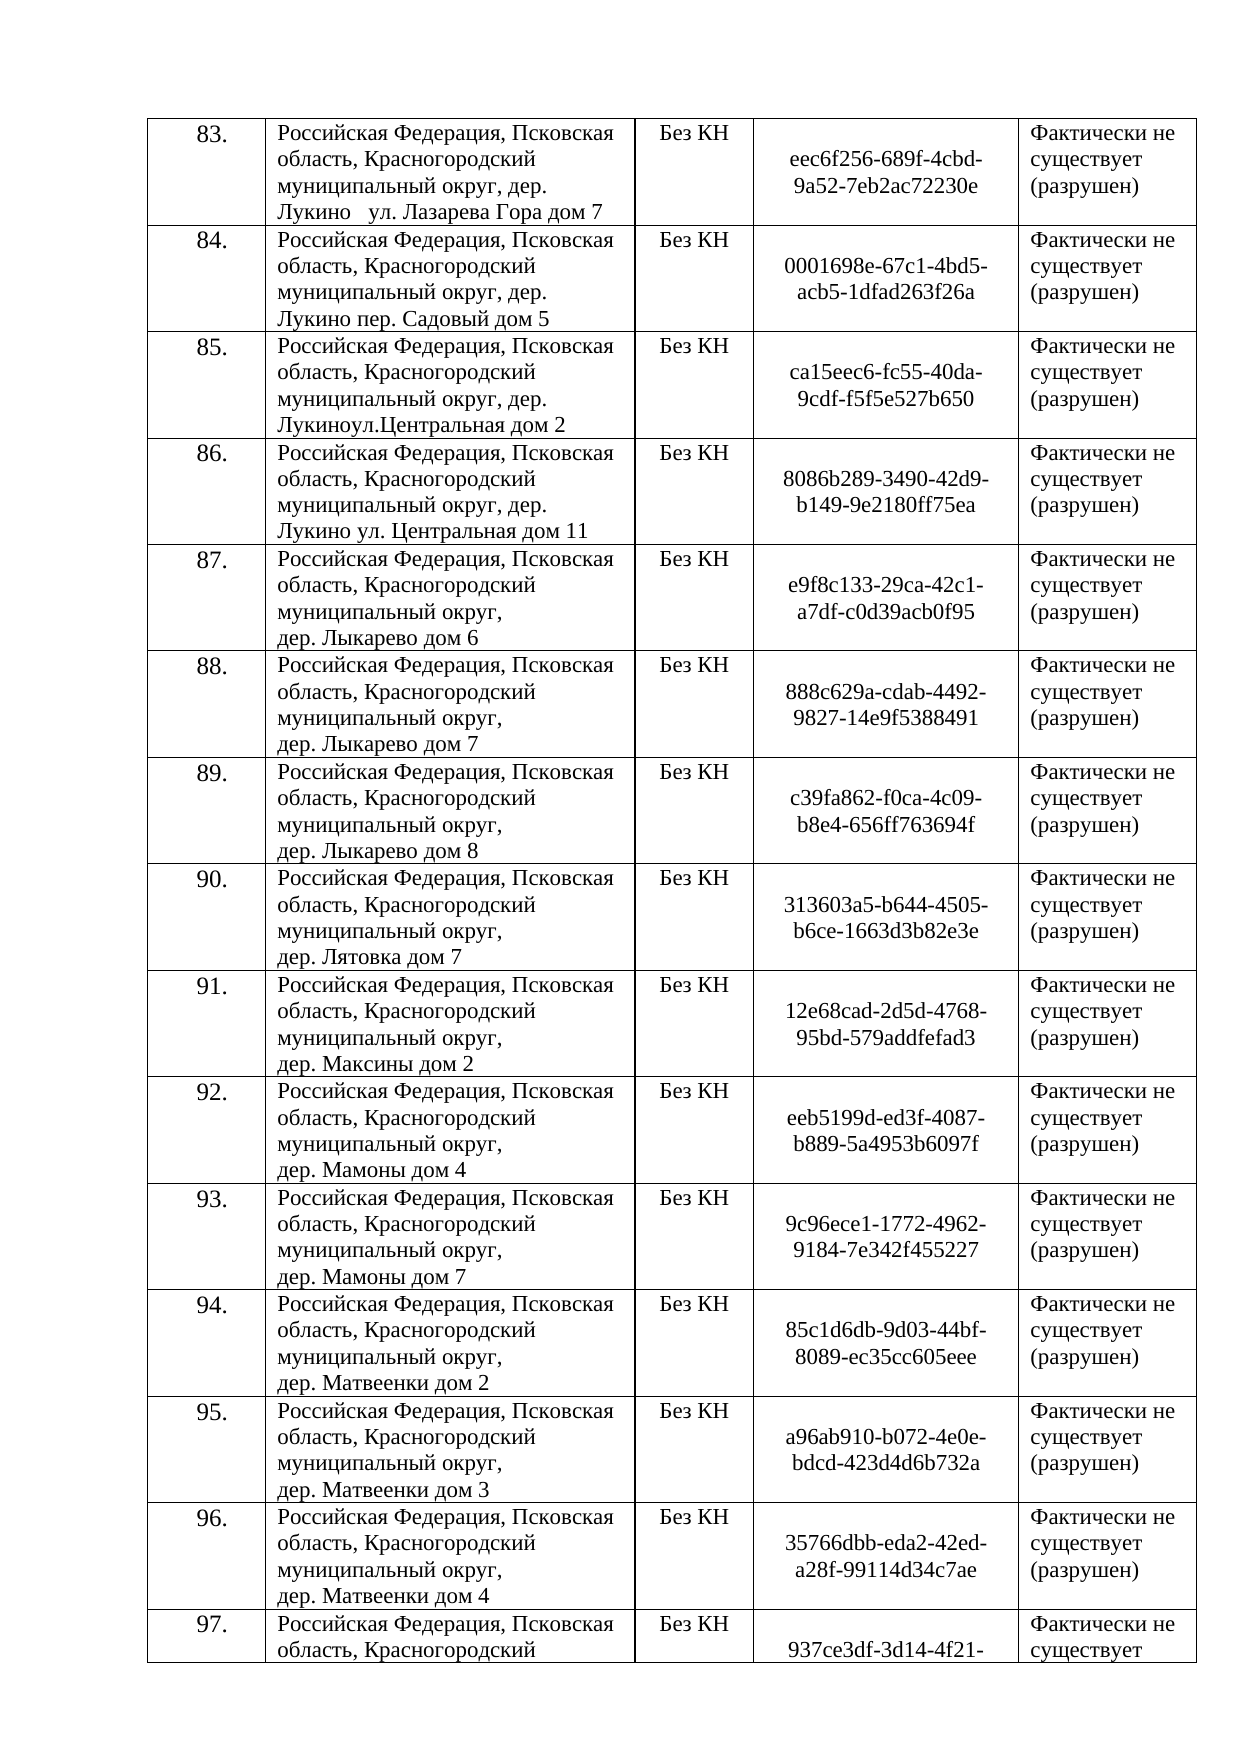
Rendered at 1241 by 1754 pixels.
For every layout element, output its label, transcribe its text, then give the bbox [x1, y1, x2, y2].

table_cell 9c96ece1-1772-4962-9184-7e342f455227 [754, 1184, 1018, 1289]
table_cell [148, 332, 265, 437]
table_cell [148, 758, 265, 863]
table_cell a96ab910-b072-4e0e-bdcd-423d4d6b732a [754, 1397, 1018, 1502]
table_cell Без КН [636, 758, 753, 863]
table_cell Без КН [636, 332, 753, 437]
table_cell Фактически не существует (разрушен) [1019, 864, 1196, 970]
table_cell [266, 1610, 634, 1662]
table_cell Российская Федерация, Псковская область, Красногородский муниципальный округ, дер. Лыкарево дом 8 [266, 758, 634, 863]
table_cell Российская Федерация, Псковская область, Красногородский муниципальный округ, дер. Мамоны дом 7 [266, 1184, 634, 1289]
table_cell Фактически не существует (разрушен) [1019, 1077, 1196, 1183]
table_cell Без КН [636, 226, 753, 331]
table_cell Фактически не существует (разрушен) [1019, 651, 1196, 757]
table_cell Фактически не существует (разрушен) [1019, 1290, 1196, 1396]
table_cell Российская Федерация, Псковская область, Красногородский муниципальный округ, дер. Лыкарево дом 7 [266, 651, 634, 757]
table_cell Фактически не существует (разрушен) [1019, 439, 1196, 544]
table_cell Без КН [636, 651, 753, 757]
table_cell Российская Федерация, Псковская область, Красногородский муниципальный округ, дер. Лукиноул.Центральная дом 2 [266, 332, 634, 437]
table_cell 35766dbb-eda2-42ed-a28f-99114d34c7ae [754, 1503, 1018, 1608]
table_cell Фактически не существует (разрушен) [1019, 332, 1196, 437]
table_cell Фактически не существует (разрушен) [1019, 758, 1196, 863]
table_cell Российская Федерация, Псковская область, Красногородский муниципальный округ, дер. Лыкарево дом 6 [266, 545, 634, 650]
table_cell Российская Федерация, Псковская область, Красногородский муниципальный округ, дер. Лятовка дом 7 [266, 864, 634, 970]
table_cell Без КН [636, 1290, 753, 1396]
table_cell e9f8c133-29ca-42c1-a7df-c0d39acb0f95 [754, 545, 1018, 650]
table_cell eec6f256-689f-4cbd-9a52-7eb2ac72230e [754, 119, 1018, 224]
table_cell Фактически не существует (разрушен) [1019, 971, 1196, 1076]
table_cell [148, 971, 265, 1076]
table_cell Российская Федерация, Псковская область, Красногородский муниципальный округ, дер. Мамоны дом 4 [266, 1077, 634, 1183]
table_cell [1019, 119, 1196, 224]
table_cell Без КН [636, 971, 753, 1076]
table_cell [148, 545, 265, 650]
table_cell [148, 226, 265, 331]
table_cell [148, 1503, 265, 1608]
table_cell 85c1d6db-9d03-44bf-8089-ec35cc605eee [754, 1290, 1018, 1396]
table_cell Российская Федерация, Псковская область, Красногородский муниципальный округ, дер. Лукино пер. Садовый дом 5 [266, 226, 634, 331]
table_cell c39fa862-f0ca-4c09-b8e4-656ff763694f [754, 758, 1018, 863]
table_cell Фактически не существует (разрушен) [1019, 1503, 1196, 1608]
table_cell Без КН [636, 1397, 753, 1502]
table_cell Российская Федерация, Псковская область, Красногородский муниципальный округ, дер. Максины дом 2 [266, 971, 634, 1076]
table_cell [148, 1610, 265, 1662]
table_cell 313603a5-b644-4505-b6ce-1663d3b82e3e [754, 864, 1018, 970]
table_cell Фактически не существует (разрушен) [1019, 226, 1196, 331]
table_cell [754, 1610, 1018, 1662]
table_cell Без КН [636, 119, 753, 224]
table_cell Фактически не существует (разрушен) [1019, 545, 1196, 650]
table_cell Российская Федерация, Псковская область, Красногородский муниципальный округ, дер. Лукино ул. Центральная дом 11 [266, 439, 634, 544]
table_cell Без КН [636, 1077, 753, 1183]
table_cell Российская Федерация, Псковская область, Красногородский муниципальный округ, дер. Матвеенки дом 4 [266, 1503, 634, 1608]
table_cell [148, 1184, 265, 1289]
table_cell 12e68cad-2d5d-4768-95bd-579addfefad3 [754, 971, 1018, 1076]
table_cell Без КН [636, 1503, 753, 1608]
table_cell Российская Федерация, Псковская область, Красногородский муниципальный округ, дер. Лукино ул. Лазарева Гора дом 7 [266, 119, 634, 224]
table_cell Без КН [636, 1184, 753, 1289]
table_cell Без КН [636, 1610, 753, 1662]
table_cell Без КН [636, 545, 753, 650]
table_cell Российская Федерация, Псковская область, Красногородский муниципальный округ, дер. Матвеенки дом 2 [266, 1290, 634, 1396]
table_cell 888c629a-cdab-4492-9827-14e9f5388491 [754, 651, 1018, 757]
table_cell 8086b289-3490-42d9-b149-9e2180ff75ea [754, 439, 1018, 544]
table_cell [148, 119, 265, 224]
table_cell [148, 651, 265, 757]
table_cell Российская Федерация, Псковская область, Красногородский муниципальный округ, дер. Матвеенки дом 3 [266, 1397, 634, 1502]
table_cell [148, 1290, 265, 1396]
table_cell eeb5199d-ed3f-4087-b889-5a4953b6097f [754, 1077, 1018, 1183]
table_cell [148, 864, 265, 970]
table_cell [148, 1397, 265, 1502]
table_cell 0001698e-67c1-4bd5-acb5-1dfad263f26a [754, 226, 1018, 331]
table_cell ca15eec6-fc55-40da- 9cdf-f5f5e527b650 [754, 332, 1018, 437]
table_cell [148, 1077, 265, 1183]
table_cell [1019, 1610, 1196, 1662]
table_cell Без КН [636, 439, 753, 544]
table_cell Фактически не существует (разрушен) [1019, 1397, 1196, 1502]
table_cell Без КН [636, 864, 753, 970]
table_cell [148, 439, 265, 544]
table_cell Фактически не существует (разрушен) [1019, 1184, 1196, 1289]
